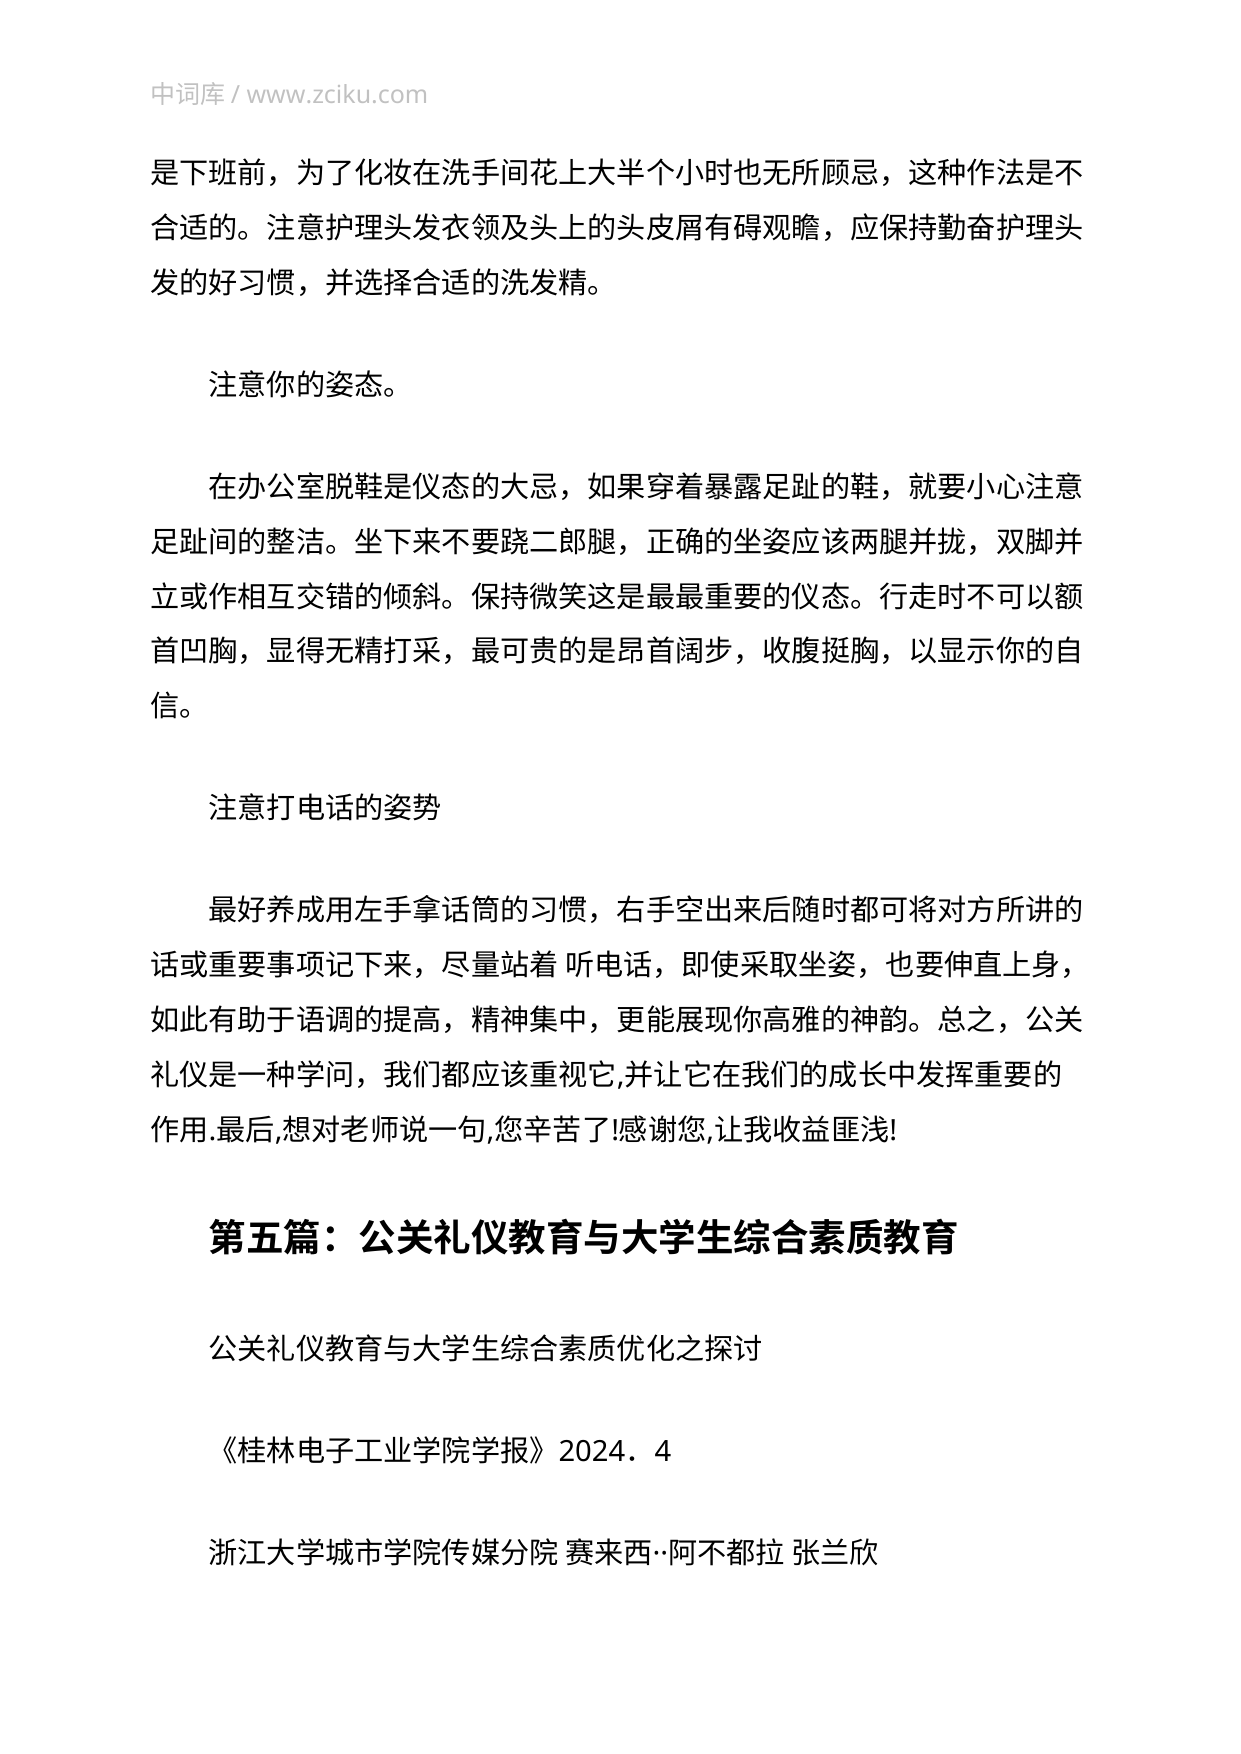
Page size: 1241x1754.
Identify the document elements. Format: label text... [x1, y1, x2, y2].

text 注意打电话的姿势 [150, 785, 1090, 827]
text 第五篇：公关礼仪教育与大学生综合素质教育 [150, 1208, 1090, 1262]
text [150, 150, 1090, 302]
text 在办公室脱鞋是仪态的大忌，如果穿着暴露足趾的鞋，就要小心注意足趾间的整洁。坐下来不要跷二郎腿，正确的坐姿应该两腿并拢，双脚并立或作相互交错的倾斜。保持微笑这是最最重要的仪态。行走时不可以额首凹胸，显得无精打采，最可贵的是昂首阔步，收腹挺胸，以显示你的自信。 [150, 463, 1090, 725]
text 浙江大学城市学院传媒分院 赛来西··阿不都拉 张兰欣 [150, 1529, 1090, 1572]
text 《桂林电子工业学院学报》2024．4 [150, 1427, 1090, 1470]
text 注意你的姿态。 [150, 362, 1090, 404]
text 公关礼仪教育与大学生综合素质优化之探讨 [150, 1326, 1090, 1368]
text 最好养成用左手拿话筒的习惯，右手空出来后随时都可将对方所讲的话或重要事项记下来，尽量站着 听电话，即使采取坐姿，也要伸直上身，如此有助于语调的提高，精神集中，更能展现你高雅的神韵。总之，公关礼仪是一种学问，我们都应该重视它,并让它在我们的成长中发挥重要的作用.最后,想对老师说一句,您辛苦了!感谢您,让我收益匪浅! [150, 886, 1090, 1148]
